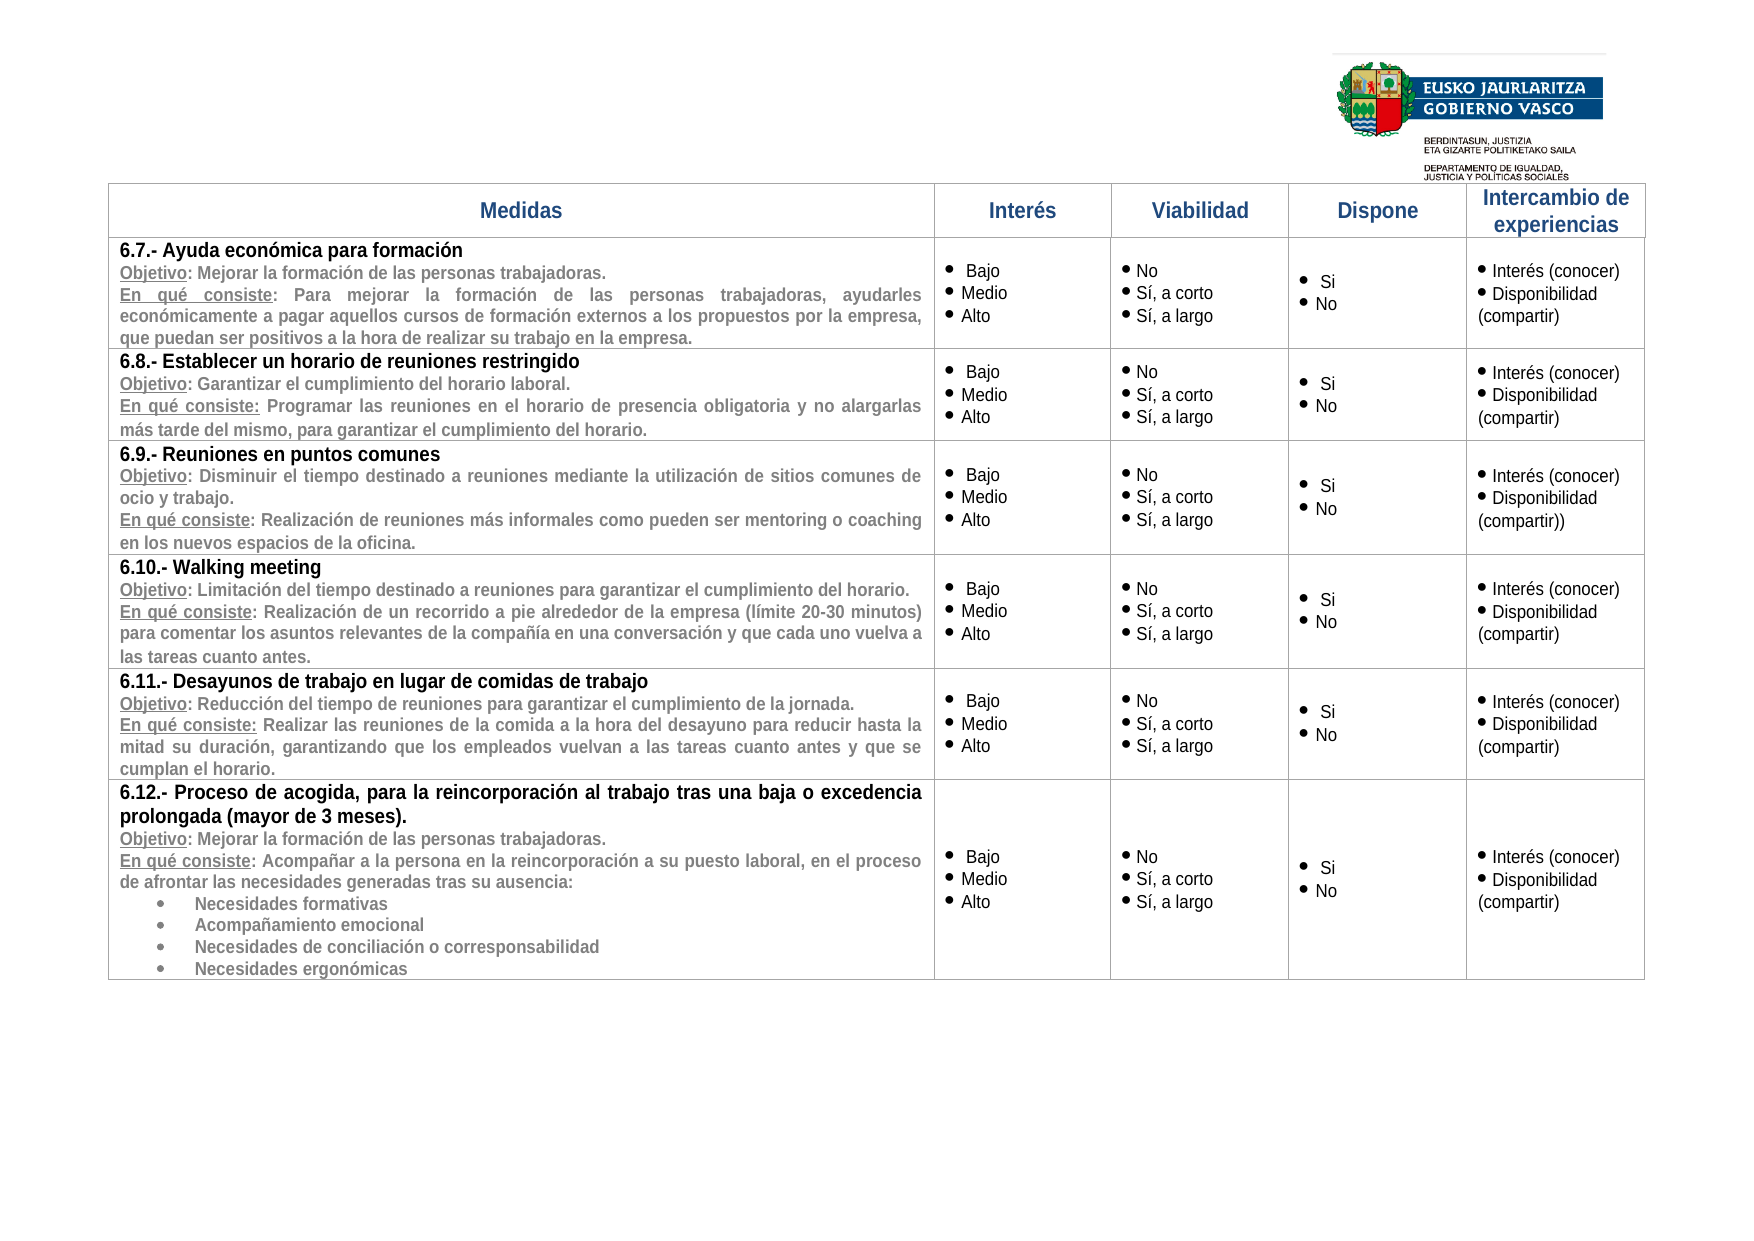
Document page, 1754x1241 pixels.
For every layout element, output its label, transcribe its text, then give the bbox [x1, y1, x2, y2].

table_cell 6.11.- Desayunos de trabajo en lugar de comidas de trabajo Objetivo: Reducción del tiempo de reuniones para garantizar el cumplimiento de la jornada. En qué consiste: Realizar las reuniones de la comida a la hora del desayuno para reducir hasta la mitad su duración, garantizando que los empleados vuelvan a las tareas cuanto antes y que se cumplan el horario. [109, 669, 934, 779]
table_cell Si No [1289, 349, 1466, 440]
table_cell Interés (conocer) Disponibilidad (compartir) [1467, 669, 1644, 779]
table_cell 6.9.- Reuniones en puntos comunes Objetivo: Disminuir el tiempo destinado a reuniones mediante la utilización de sitios comunes de ocio y trabajo. En qué consiste: Realización de reuniones más informales como pueden ser mentoring o coaching en los nuevos espacios de la oficina. [109, 441, 934, 554]
table_cell No Sí, a corto Sí, a largo [1111, 669, 1288, 779]
table_cell Bajo Medio Alto [935, 441, 1110, 554]
table_cell Si No [1289, 669, 1466, 779]
table_cell 6.12.- Proceso de acogida, para la reincorporación al trabajo tras una baja o excedencia prolongada (mayor de 3 meses). Objetivo: Mejorar la formación de las personas trabajadoras. En qué consiste: Acompañar a la persona en la reincorporación a su puesto laboral, en el proceso de afrontar las necesidades generadas tras su ausencia: Necesidades formativas Acompañamiento emocional Necesidades de conciliación o corresponsabilidad Necesidades ergonómicas [109, 780, 934, 979]
table_cell Interés (conocer) Disponibilidad (compartir) [1467, 349, 1644, 440]
table_cell No Sí, a corto Sí, a largo [1111, 349, 1288, 440]
table_cell 6.10.- Walking meeting Objetivo: Limitación del tiempo destinado a reuniones para garantizar el cumplimiento del horario. En qué consiste: Realización de un recorrido a pie alrededor de la empresa (límite 20-30 minutos) para comentar los asuntos relevantes de la compañía en una conversación y que cada uno vuelva a las tareas cuanto antes. [109, 555, 934, 668]
table_cell Interés (conocer) Disponibilidad (compartir) [1467, 238, 1644, 348]
table_cell Bajo Medio Alto [935, 555, 1110, 668]
table_cell Bajo Medio Alto [935, 349, 1110, 440]
table_cell Bajo Medio Alto [935, 238, 1110, 348]
table_header Viabilidad [1112, 184, 1288, 237]
table_cell Si No [1289, 555, 1466, 668]
table_header Interés [935, 184, 1111, 237]
table_cell Si No [1289, 780, 1466, 979]
table_cell No Sí, a corto Sí, a largo [1111, 780, 1288, 979]
table_header Medidas [109, 184, 934, 237]
table_cell No Sí, a corto Sí, a largo [1111, 238, 1288, 348]
table_cell Si No [1289, 238, 1466, 348]
picture [1332, 53, 1607, 183]
table_cell Interés (conocer) Disponibilidad (compartir) [1467, 780, 1644, 979]
table_cell Si No [1289, 441, 1466, 554]
table_cell No Sí, a corto Sí, a largo [1111, 555, 1288, 668]
table_cell Bajo Medio Alto [935, 669, 1110, 779]
table_header Intercambio de experiencias [1467, 184, 1645, 237]
table_cell Interés (conocer) Disponibilidad (compartir) [1467, 555, 1644, 668]
table_cell 6.7.- Ayuda económica para formación Objetivo: Mejorar la formación de las personas trabajadoras. En qué consiste: Para mejorar la formación de las personas trabajadoras, ayudarles económicamente a pagar aquellos cursos de formación externos a los propuestos por la empresa, que puedan ser positivos a la hora de realizar su trabajo en la empresa. [109, 238, 934, 348]
table_header Dispone [1289, 184, 1466, 237]
table_cell Interés (conocer) Disponibilidad (compartir)) [1467, 441, 1644, 554]
table_cell Bajo Medio Alto [935, 780, 1110, 979]
table_cell 6.8.- Establecer un horario de reuniones restringido Objetivo: Garantizar el cumplimiento del horario laboral. En qué consiste: Programar las reuniones en el horario de presencia obligatoria y no alargarlas más tarde del mismo, para garantizar el cumplimiento del horario. [109, 349, 934, 440]
table_cell No Sí, a corto Sí, a largo [1111, 441, 1288, 554]
